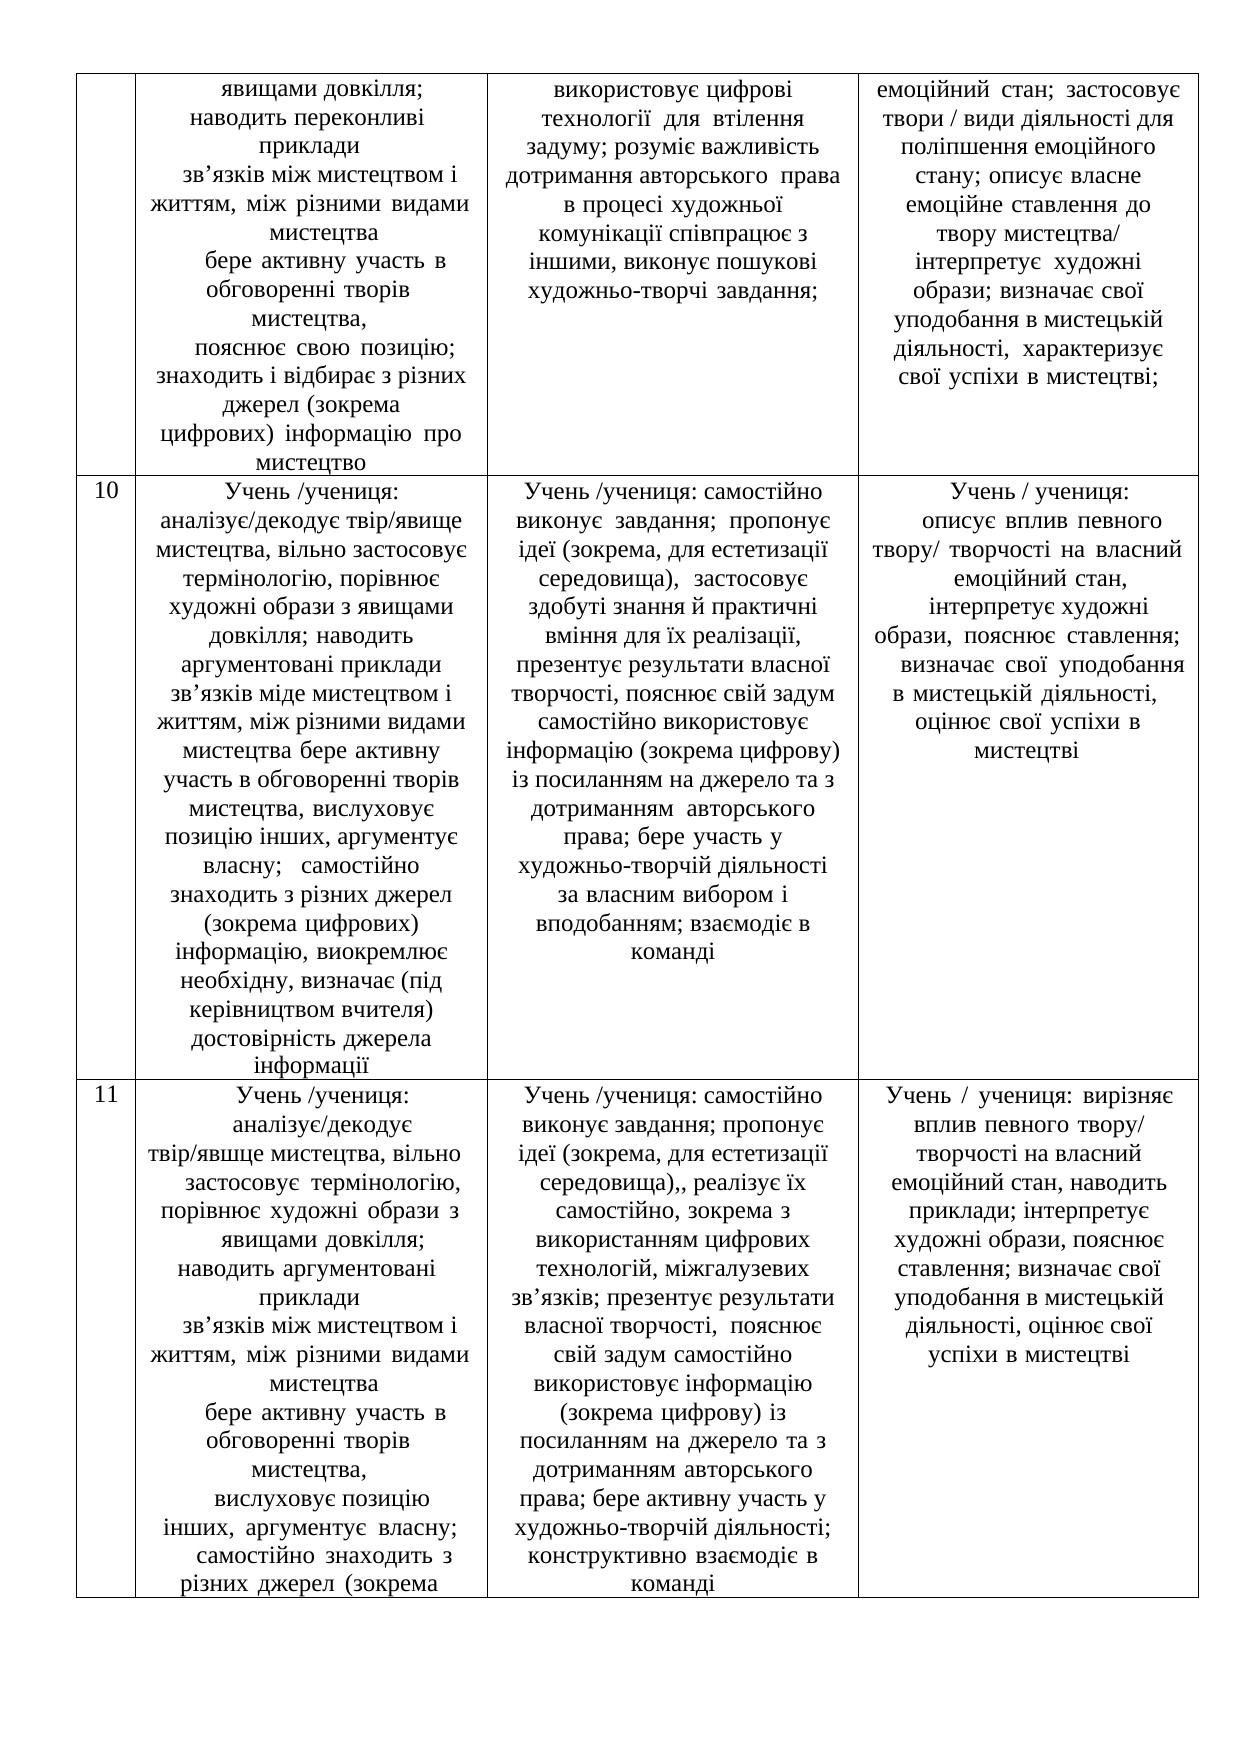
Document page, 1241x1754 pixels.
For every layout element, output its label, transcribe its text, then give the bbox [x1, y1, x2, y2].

table_cell Учень / учениця: описує вплив певного твору/ творчості на власний емоційний стан, інтерпретує художні образи, пояснює ставлення; визначає свої уподобання в мистецькій діяльності, оцінює свої успіхи в мистецтві [859, 476, 1198, 1079]
table_cell 11 [77, 1080, 135, 1597]
table_header [77, 74, 135, 475]
table_header використовує цифрові технології для втілення задуму; розуміє важливість дотримання авторського права в процесі художньої комунікації співпрацює з іншими, виконує пошукові художньо-творчі завдання; [488, 74, 858, 475]
table_header явищами довкілля; наводить переконливі приклади зв’язків між мистецтвом і життям, між різними видами мистецтва бере активну участь в обговоренні творів мистецтва, пояснює свою позицію; знаходить і відбирає з різних джерел (зокрема цифрових) інформацію про мистецтво [136, 74, 487, 475]
table_cell Учень / учениця: вирізняє вплив певного твору/ творчості на власний емоційний стан, наводить приклади; інтерпретує художні образи, пояснює ставлення; визначає свої уподобання в мистецькій діяльності, оцінює свої успіхи в мистецтві [859, 1080, 1198, 1597]
table_cell Учень /учениця: аналізує/декодує твір/явище мистецтва, вільно застосовує термінологію, порівнює художні образи з явищами довкілля; наводить аргументовані приклади зв’язків міде мистецтвом і життям, між різними видами мистецтва бере активну участь в обговоренні творів мистецтва, вислуховує позицію інших, аргументує власну; самостійно знаходить з різних джерел (зокрема цифрових) інформацію, виокремлює необхідну, визначає (під керівництвом вчителя) достовірність джерела інформації [136, 476, 487, 1079]
table_cell 10 [77, 476, 135, 1079]
table_header емоційний стан; застосовує твори / види діяльності для поліпшення емоційного стану; описує власне емоційне ставлення до твору мистецтва/ інтерпретує художні образи; визначає свої уподобання в мистецькій діяльності, характеризує свої успіхи в мистецтві; [859, 74, 1198, 475]
table_cell Учень /учениця: аналізує/декодує твір/явшце мистецтва, вільно застосовує термінологію, порівнює художні образи з явищами довкілля; наводить аргументовані приклади зв’язків між мистецтвом і життям, між різними видами мистецтва бере активну участь в обговоренні творів мистецтва, вислуховує позицію інших, аргументує власну; самостійно знаходить з різних джерел (зокрема [136, 1080, 487, 1597]
table_cell Учень /учениця: самостійно виконує завдання; пропонує ідеї (зокрема, для естетизації середовища),, реалізує їх самостійно, зокрема з використанням цифрових технологій, міжгалузевих зв’язків; презентує результати власної творчості, пояснює свій задум самостійно використовує інформацію (зокрема цифрову) із посиланням на джерело та з дотриманням авторського права; бере активну участь у художньо-творчій діяльності; конструктивно взаємодіє в команді [488, 1080, 858, 1597]
table_cell Учень /учениця: самостійно виконує завдання; пропонує ідеї (зокрема, для естетизації середовища), застосовує здобуті знання й практичні вміння для їх реалізації, презентує результати власної творчості, пояснює свій задум самостійно використовує інформацію (зокрема цифрову) із посиланням на джерело та з дотриманням авторського права; бере участь у художньо-творчій діяльності за власним вибором і вподобанням; взаємодіє в команді [488, 476, 858, 1079]
